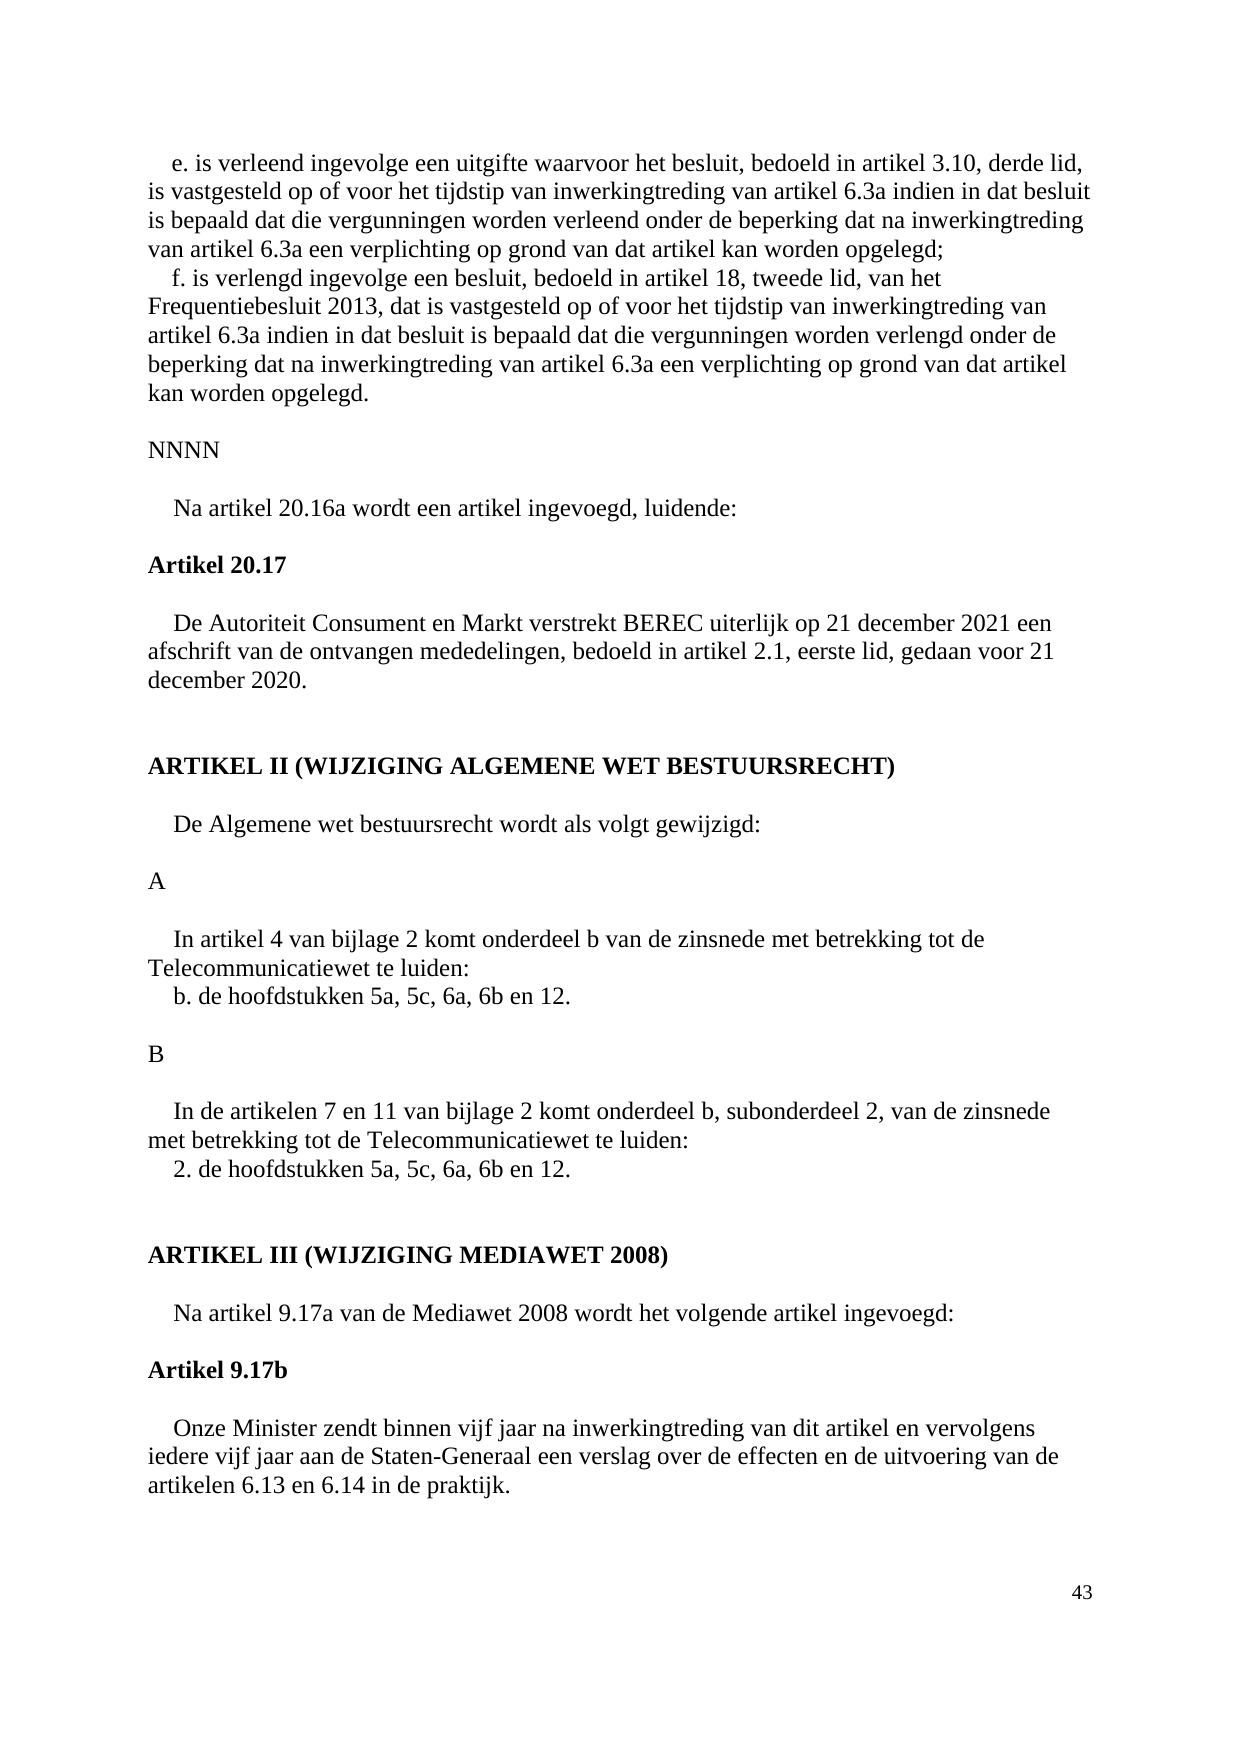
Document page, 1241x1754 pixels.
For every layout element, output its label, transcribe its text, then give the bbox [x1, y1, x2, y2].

text e. is verleend ingevolge een uitgifte waarvoor het besluit, bedoeld in artikel 3.10, derde lid, is vastgesteld op of voor het tijdstip van inwerkingtreding van artikel 6.3a indien in dat besluit is bepaald dat die vergunningen worden verleend onder de beperking dat na inwerkingtreding van artikel 6.3a een verplichting op grond van dat artikel kan worden opgelegd; [148, 148, 1092, 263]
text Na artikel 20.16a wordt een artikel ingevoegd, luidende: [148, 493, 1092, 521]
text Onze Minister zendt binnen vijf jaar na inwerkingtreding van dit artikel en vervolgens iedere vijf jaar aan de Staten-Generaal een verslag over de effecten en de uitvoering van de artikelen 6.13 en 6.14 in de praktijk. [148, 1413, 1092, 1499]
text B [148, 1039, 1092, 1068]
text In artikel 4 van bijlage 2 komt onderdeel b van de zinsnede met betrekking tot de Telecommunicatiewet te luiden: [148, 924, 1092, 981]
text f. is verlengd ingevolge een besluit, bedoeld in artikel 18, tweede lid, van het Frequentiebesluit 2013, dat is vastgesteld op of voor het tijdstip van inwerkingtreding van artikel 6.3a indien in dat besluit is bepaald dat die vergunningen worden verlengd onder de beperking dat na inwerkingtreding van artikel 6.3a een verplichting op grond van dat artikel kan worden opgelegd. [148, 263, 1092, 406]
text De Algemene wet bestuursrecht wordt als volgt gewijzigd: [148, 809, 1092, 838]
text Artikel 9.17b [148, 1355, 1092, 1384]
text ARTIKEL III (WIJZIGING MEDIAWET 2008) [148, 1240, 1092, 1269]
text A [148, 866, 1092, 895]
text De Autoriteit Consument en Markt verstrekt BEREC uiterlijk op 21 december 2021 een afschrift van de ontvangen mededelingen, bedoeld in artikel 2.1, eerste lid, gedaan voor 21 december 2020. [148, 608, 1092, 694]
text Artikel 20.17 [148, 550, 1092, 579]
text 2. de hoofdstukken 5a, 5c, 6a, 6b en 12. [148, 1154, 1092, 1183]
text In de artikelen 7 en 11 van bijlage 2 komt onderdeel b, subonderdeel 2, van de zinsnede met betrekking tot de Telecommunicatiewet te luiden: [148, 1096, 1092, 1154]
text Na artikel 9.17a van de Mediawet 2008 wordt het volgende artikel ingevoegd: [148, 1298, 1092, 1326]
text NNNN [148, 435, 1092, 464]
text ARTIKEL II (WIJZIGING ALGEMENE WET BESTUURSRECHT) [148, 751, 1092, 780]
text b. de hoofdstukken 5a, 5c, 6a, 6b en 12. [148, 981, 1092, 1010]
